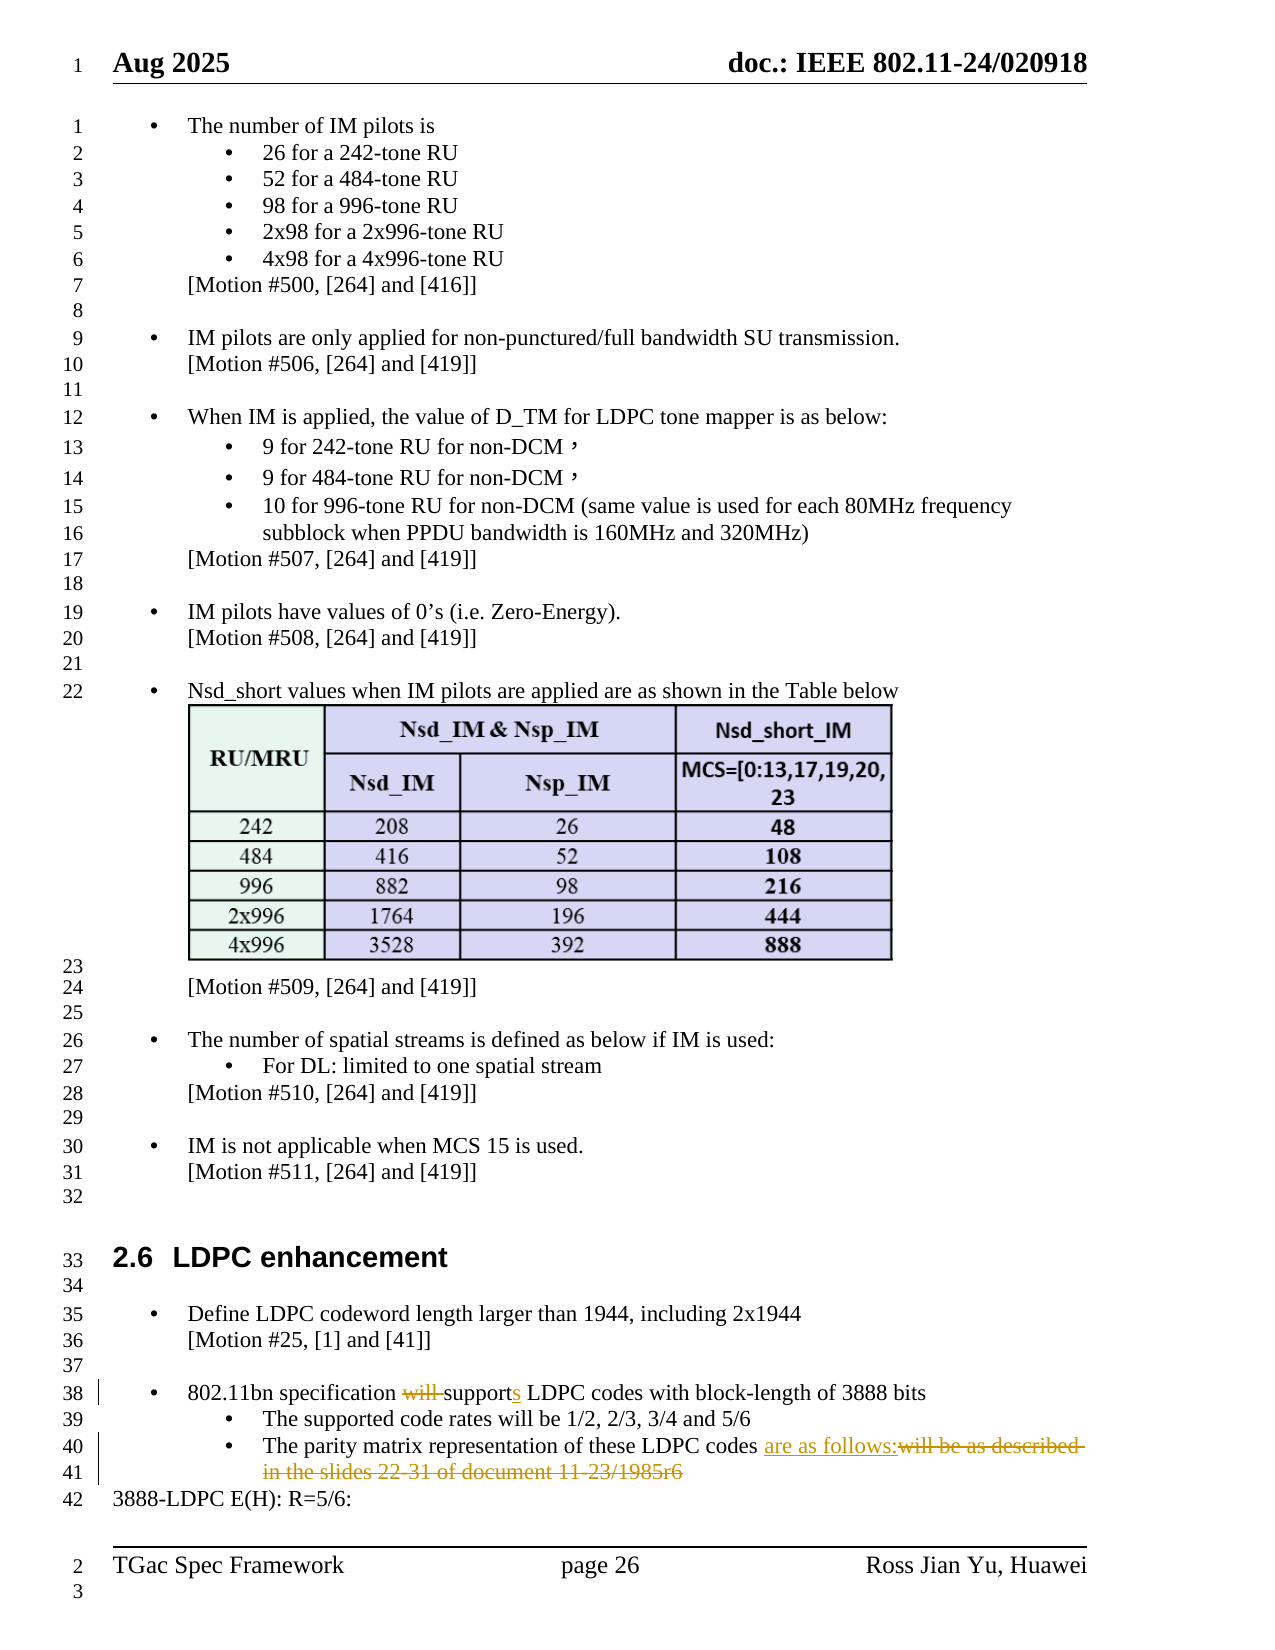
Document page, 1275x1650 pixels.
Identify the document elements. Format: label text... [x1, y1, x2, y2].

list Define LDPC codeword length larger than 1944, including 2x1944 [150, 1300, 1087, 1326]
list The number of IM pilots is [150, 112, 1087, 139]
list The parity matrix representation of these LDPC codes [225, 1432, 1087, 1485]
list IM is not applicable when MCS 15 is used. [150, 1132, 1087, 1158]
list [Motion #508, [264] and [419]] [187, 624, 1087, 650]
list [Motion #500, [264] and [416]] [187, 271, 1087, 298]
list The number of spatial streams is defined as below if IM is used: [150, 1026, 1087, 1052]
list For DL: limited to one spatial stream [225, 1052, 1087, 1079]
picture [187, 703, 894, 974]
list 802.11bn specification support LDPC codes with block-length of 3888 bits [150, 1379, 1087, 1405]
list The supported code rates will be 1/2, 2/3, 3/4 and 5/6 [225, 1405, 1087, 1432]
list [Motion #510, [264] and [419]] [187, 1079, 1087, 1105]
list [Motion #509, [264] and [419]] [187, 973, 1087, 999]
list [Motion #511, [264] and [419]] [187, 1158, 1087, 1184]
list IM pilots have values of 0’s (i.e. Zero-Energy). [150, 598, 1087, 624]
subtitle LDPC enhancement [112, 1240, 1087, 1273]
list 98 for a 996-tone RU [225, 192, 1087, 218]
list 2x98 for a 2x996-tone RU [225, 218, 1087, 245]
list 26 for a 242-tone RU [225, 139, 1087, 165]
list 9 for 484-tone RU for non-DCM， [225, 461, 1087, 492]
list When IM is applied, the value of D_TM for LDPC tone mapper is as below: [150, 403, 1087, 429]
list [Motion #506, [264] and [419]] [187, 350, 1087, 377]
list 52 for a 484-tone RU [225, 165, 1087, 192]
list Nsd_short values when IM pilots are applied are as shown in the Table below [150, 677, 1087, 703]
list IM pilots are only applied for non-punctured/full bandwidth SU transmission. [150, 324, 1087, 350]
list 4x98 for a 4x996-tone RU [225, 245, 1087, 271]
list [Motion #25, [1] and [41]] [187, 1326, 1087, 1353]
list 9 for 242-tone RU for non-DCM， [225, 429, 1087, 461]
list 10 for 996-tone RU for non-DCM (same value is used for each 80MHz frequency subblock when PPDU bandwidth is 160MHz and 320MHz) [225, 492, 1087, 545]
list [Motion #507, [264] and [419]] [187, 545, 1087, 571]
text 3888-LDPC E(H): R=5/6: [112, 1485, 1087, 1511]
